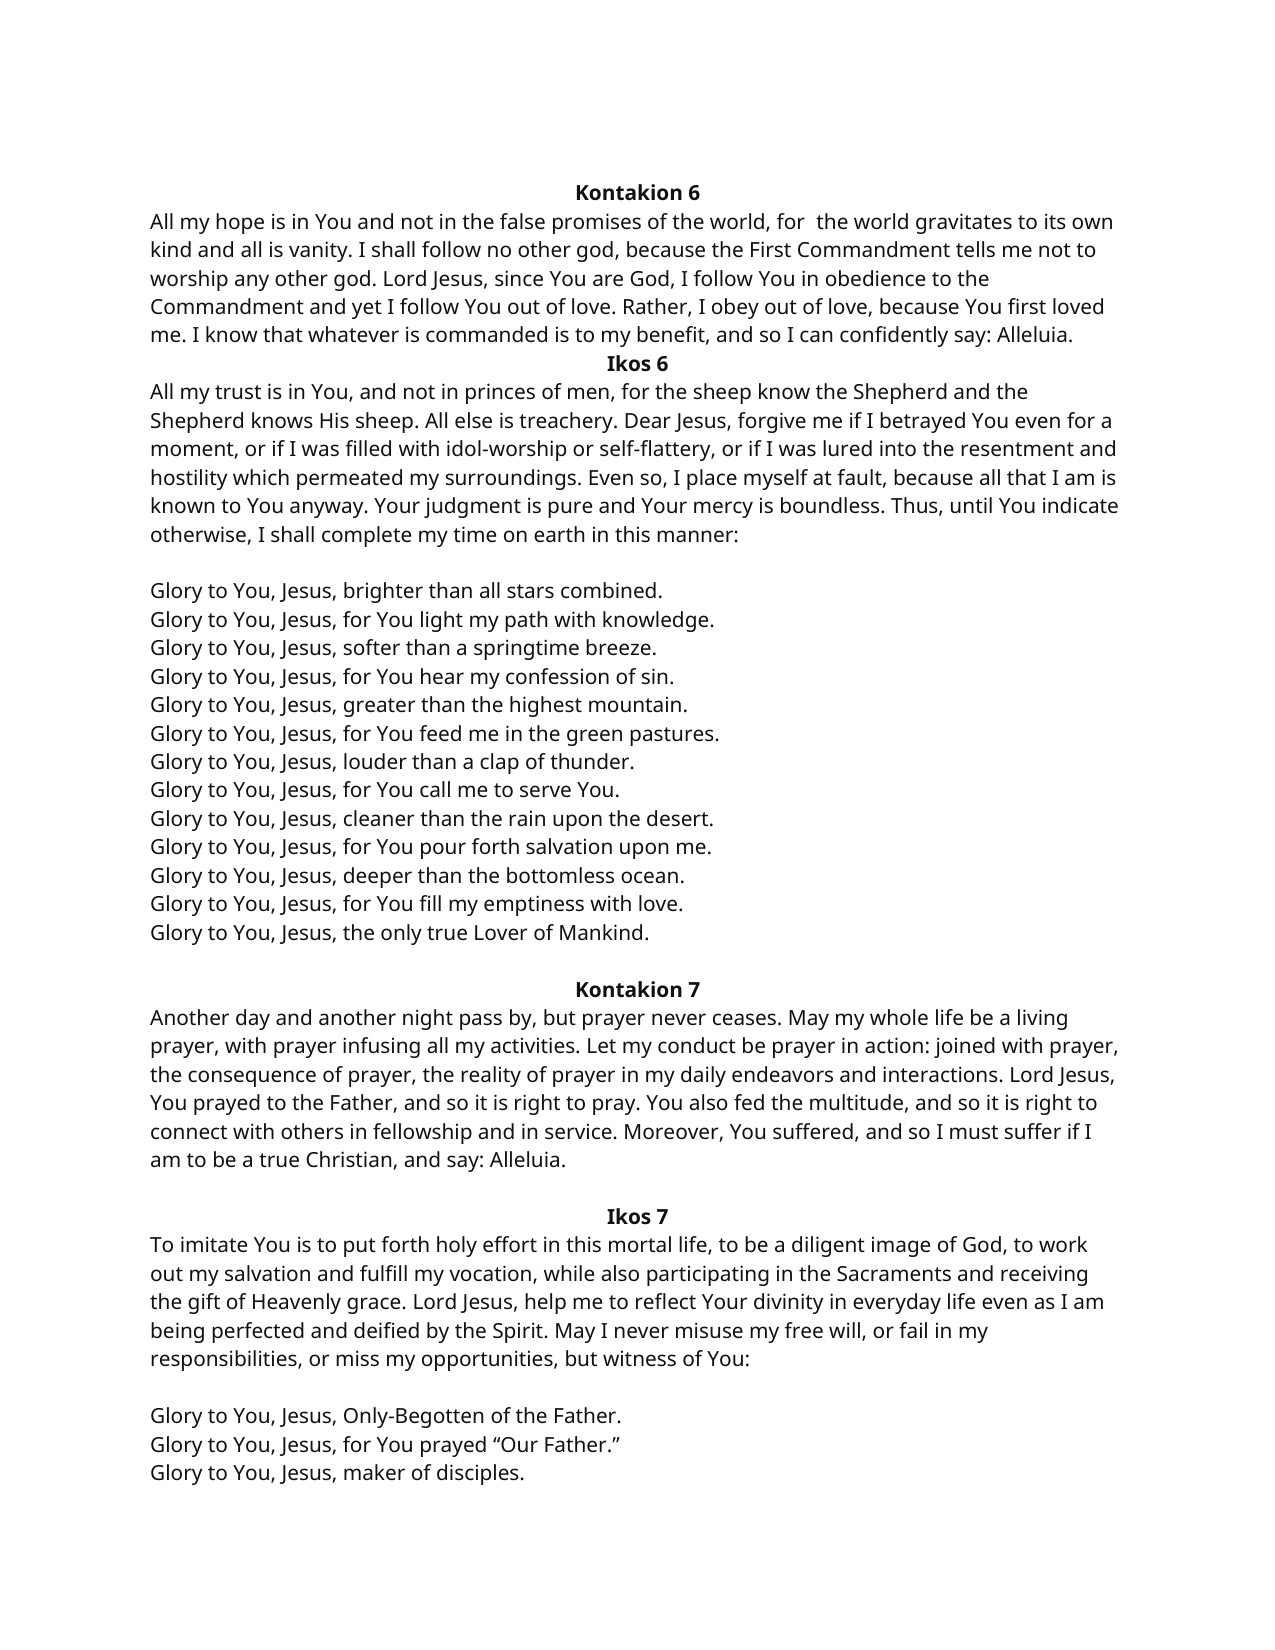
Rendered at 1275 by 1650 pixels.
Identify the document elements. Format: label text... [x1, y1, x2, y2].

text Glory to You, Jesus, for You fill my emptiness with love. [150, 889, 1125, 918]
text Glory to You, Jesus, deeper than the bottomless ocean. [150, 861, 1125, 889]
text Ikos 6 [150, 349, 1125, 377]
text Another day and another night pass by, but prayer never ceases. May my whole life be a living prayer, with prayer infusing all my activities. Let my conduct be prayer in action: joined with prayer, the consequence of prayer, the reality of prayer in my daily endeavors and interactions. Lord Jesus, You prayed to the Father, and so it is right to pray. You also fed the multitude, and so it is right to connect with others in fellowship and in service. Moreover, You suffered, and so I must suffer if I am to be a true Christian, and say: Alleluia. [150, 1003, 1125, 1174]
text Glory to You, Jesus, maker of disciples. [150, 1458, 1125, 1487]
text Glory to You, Jesus, greater than the highest mountain. [150, 690, 1125, 719]
text Glory to You, Jesus, Only-Begotten of the Father. [150, 1401, 1125, 1430]
text Glory to You, Jesus, softer than a springtime breeze. [150, 633, 1125, 662]
text Ikos 7 [150, 1202, 1125, 1231]
text Glory to You, Jesus, for You pour forth salvation upon me. [150, 832, 1125, 861]
text Glory to You, Jesus, brighter than all stars combined. [150, 577, 1125, 605]
text Glory to You, Jesus, for You hear my confession of sin. [150, 662, 1125, 690]
text Glory to You, Jesus, for You feed me in the green pastures. [150, 719, 1125, 747]
text Glory to You, Jesus, for You call me to serve You. [150, 776, 1125, 804]
text Glory to You, Jesus, the only true Lover of Mankind. [150, 918, 1125, 946]
text Glory to You, Jesus, cleaner than the rain upon the desert. [150, 804, 1125, 832]
text Kontakion 7 [150, 975, 1125, 1003]
text Glory to You, Jesus, for You prayed “Our Father.” [150, 1430, 1125, 1458]
text All my hope is in You and not in the false promises of the world, for the world gravitates to its own kind and all is vanity. I shall follow no other god, because the First Commandment tells me not to worship any other god. Lord Jesus, since You are God, I follow You in obedience to the Commandment and yet I follow You out of love. Rather, I obey out of love, because You first loved me. I know that whatever is commanded is to my benefit, and so I can confidently say: Alleluia. [150, 207, 1125, 349]
text All my trust is in You, and not in princes of men, for the sheep know the Shepherd and the Shepherd knows His sheep. All else is treachery. Dear Jesus, forgive me if I betrayed You even for a moment, or if I was filled with idol-worship or self-flattery, or if I was lured into the resentment and hostility which permeated my surroundings. Even so, I place myself at fault, because all that I am is known to You anyway. Your judgment is pure and Your mercy is boundless. Thus, until You indicate otherwise, I shall complete my time on earth in this manner: [150, 377, 1125, 548]
text To imitate You is to put forth holy effort in this mortal life, to be a diligent image of God, to work out my salvation and fulfill my vocation, while also participating in the Sacraments and receiving the gift of Heavenly grace. Lord Jesus, help me to reflect Your divinity in everyday life even as I am being perfected and deified by the Spirit. May I never misuse my free will, or fail in my responsibilities, or miss my opportunities, but witness of You: [150, 1231, 1125, 1373]
text Kontakion 6 [150, 178, 1125, 207]
text Glory to You, Jesus, for You light my path with knowledge. [150, 605, 1125, 633]
text Glory to You, Jesus, louder than a clap of thunder. [150, 747, 1125, 776]
